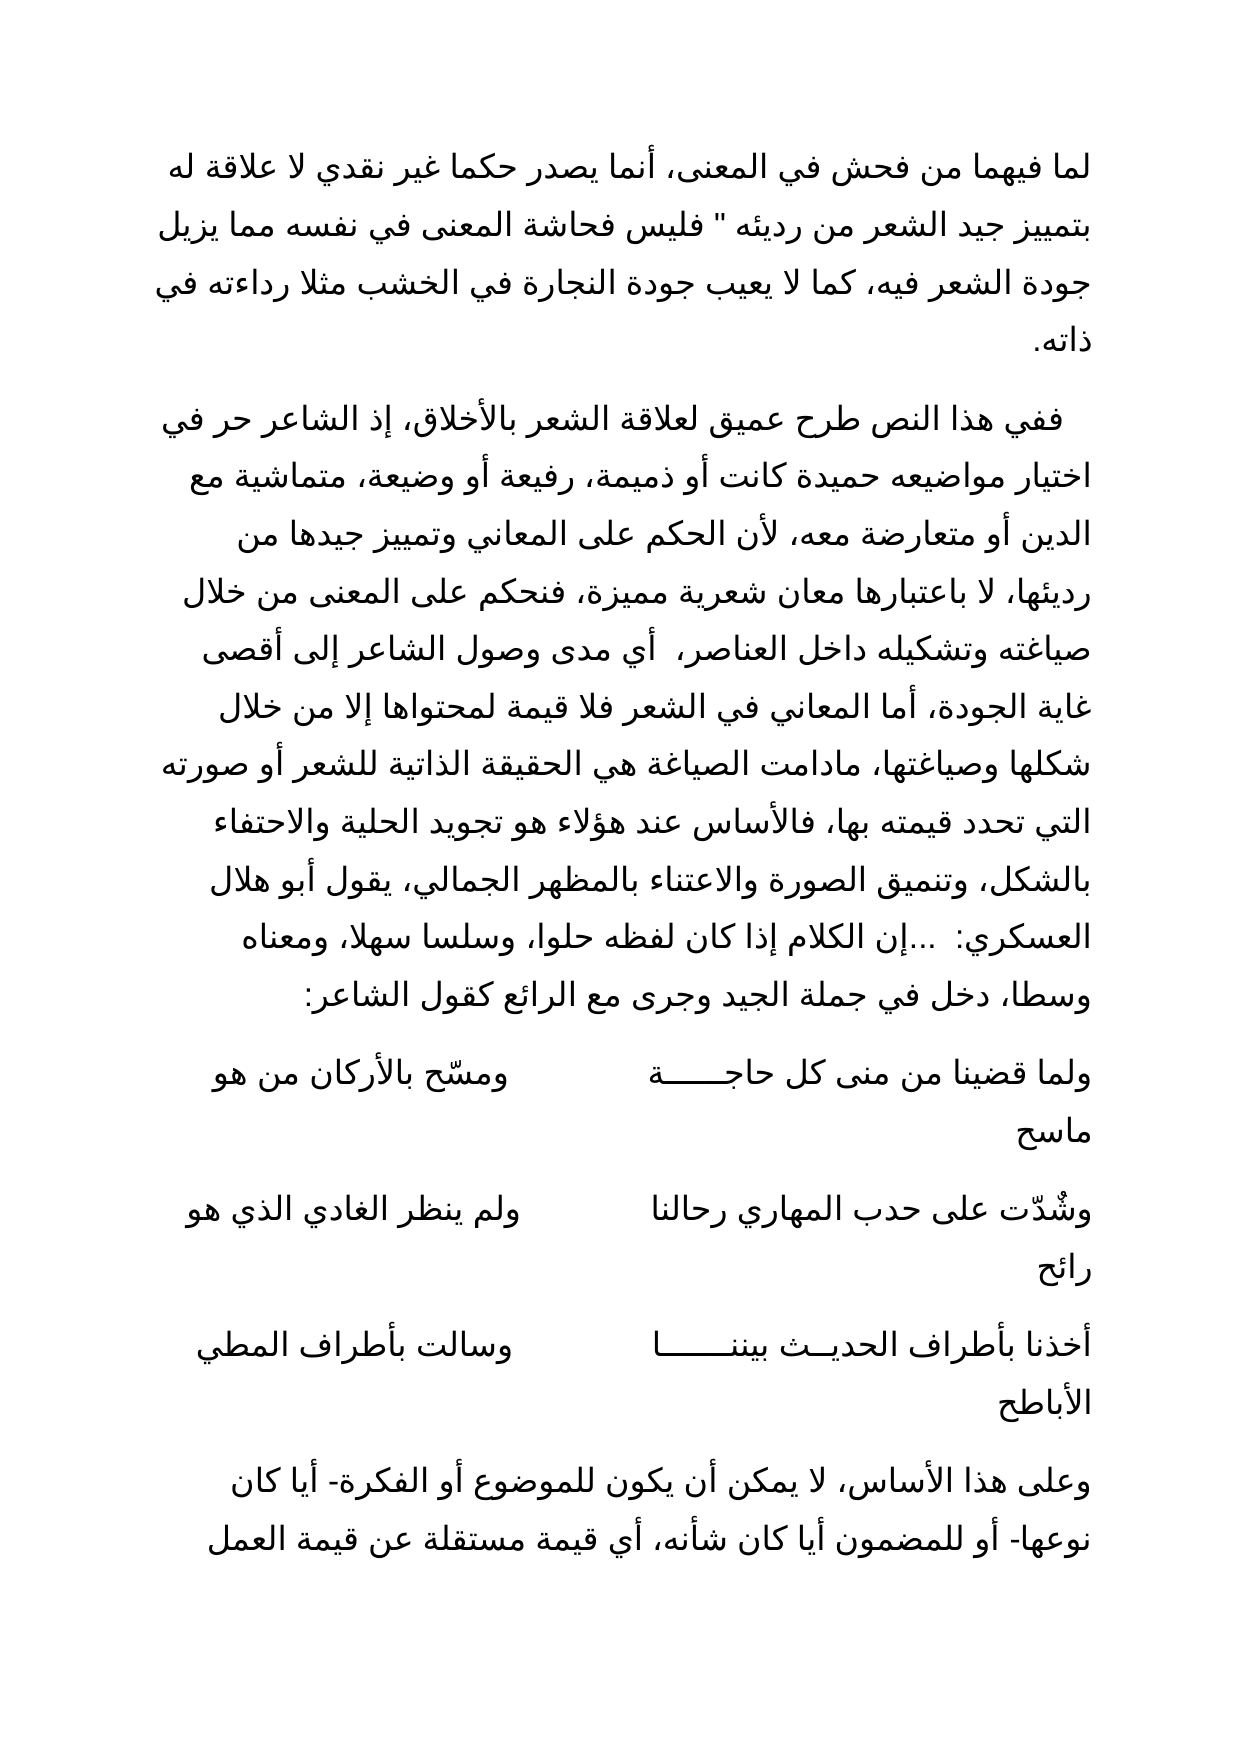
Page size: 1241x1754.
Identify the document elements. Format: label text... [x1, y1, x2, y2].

text أخذنا بأطراف الحديــث بيننـــــــا وسالت بأطراف المطي الأباطح [148, 1325, 1093, 1421]
text ففي هذا النص طرح عميق لعلاقة الشعر بالأخلاق، إذ الشاعر حر في اختيار مواضيعه حميدة كانت أو ذميمة، رفيعة أو وضيعة، متماشية مع الدين أو متعارضة معه، لأن الحكم على المعاني وتمييز جيدها من رديئها، لا باعتبارها معان شعرية مميزة، فنحكم على المعنى من خلال صياغته وتشكيله داخل العناصر، أي مدى وصول الشاعر إلى أقصى غاية الجودة، أما المعاني في الشعر فلا قيمة لمحتواها إلا من خلال شكلها وصياغتها، مادامت الصياغة هي الحقيقة الذاتية للشعر أو صورته التي تحدد قيمته بها، فالأساس عند هؤلاء هو تجويد الحلية والاحتفاء بالشكل، وتنميق الصورة والاعتناء بالمظهر الجمالي، يقول أبو هلال العسكري: ...إن الكلام إذا كان لفظه حلوا، وسلسا سهلا، ومعناه وسطا، دخل في جملة الجيد وجرى مع الرائع كقول الشاعر: [148, 399, 1093, 1013]
text لما فيهما من فحش في المعنى، أنما يصدر حكما غير نقدي لا علاقة له بتمييز جيد الشعر من رديئه " فليس فحاشة المعنى في نفسه مما يزيل جودة الشعر فيه، كما لا يعيب جودة النجارة في الخشب مثلا رداءته في ذاته. [148, 148, 1093, 359]
text وشٌدّت على حدب المهاري رحالنا ولم ينظر الغادي الذي هو رائح [148, 1189, 1093, 1285]
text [148, 1461, 1093, 1557]
text ولما قضينا من منى كل حاجــــــة ومسّح بالأركان من هو ماسح [148, 1053, 1093, 1149]
